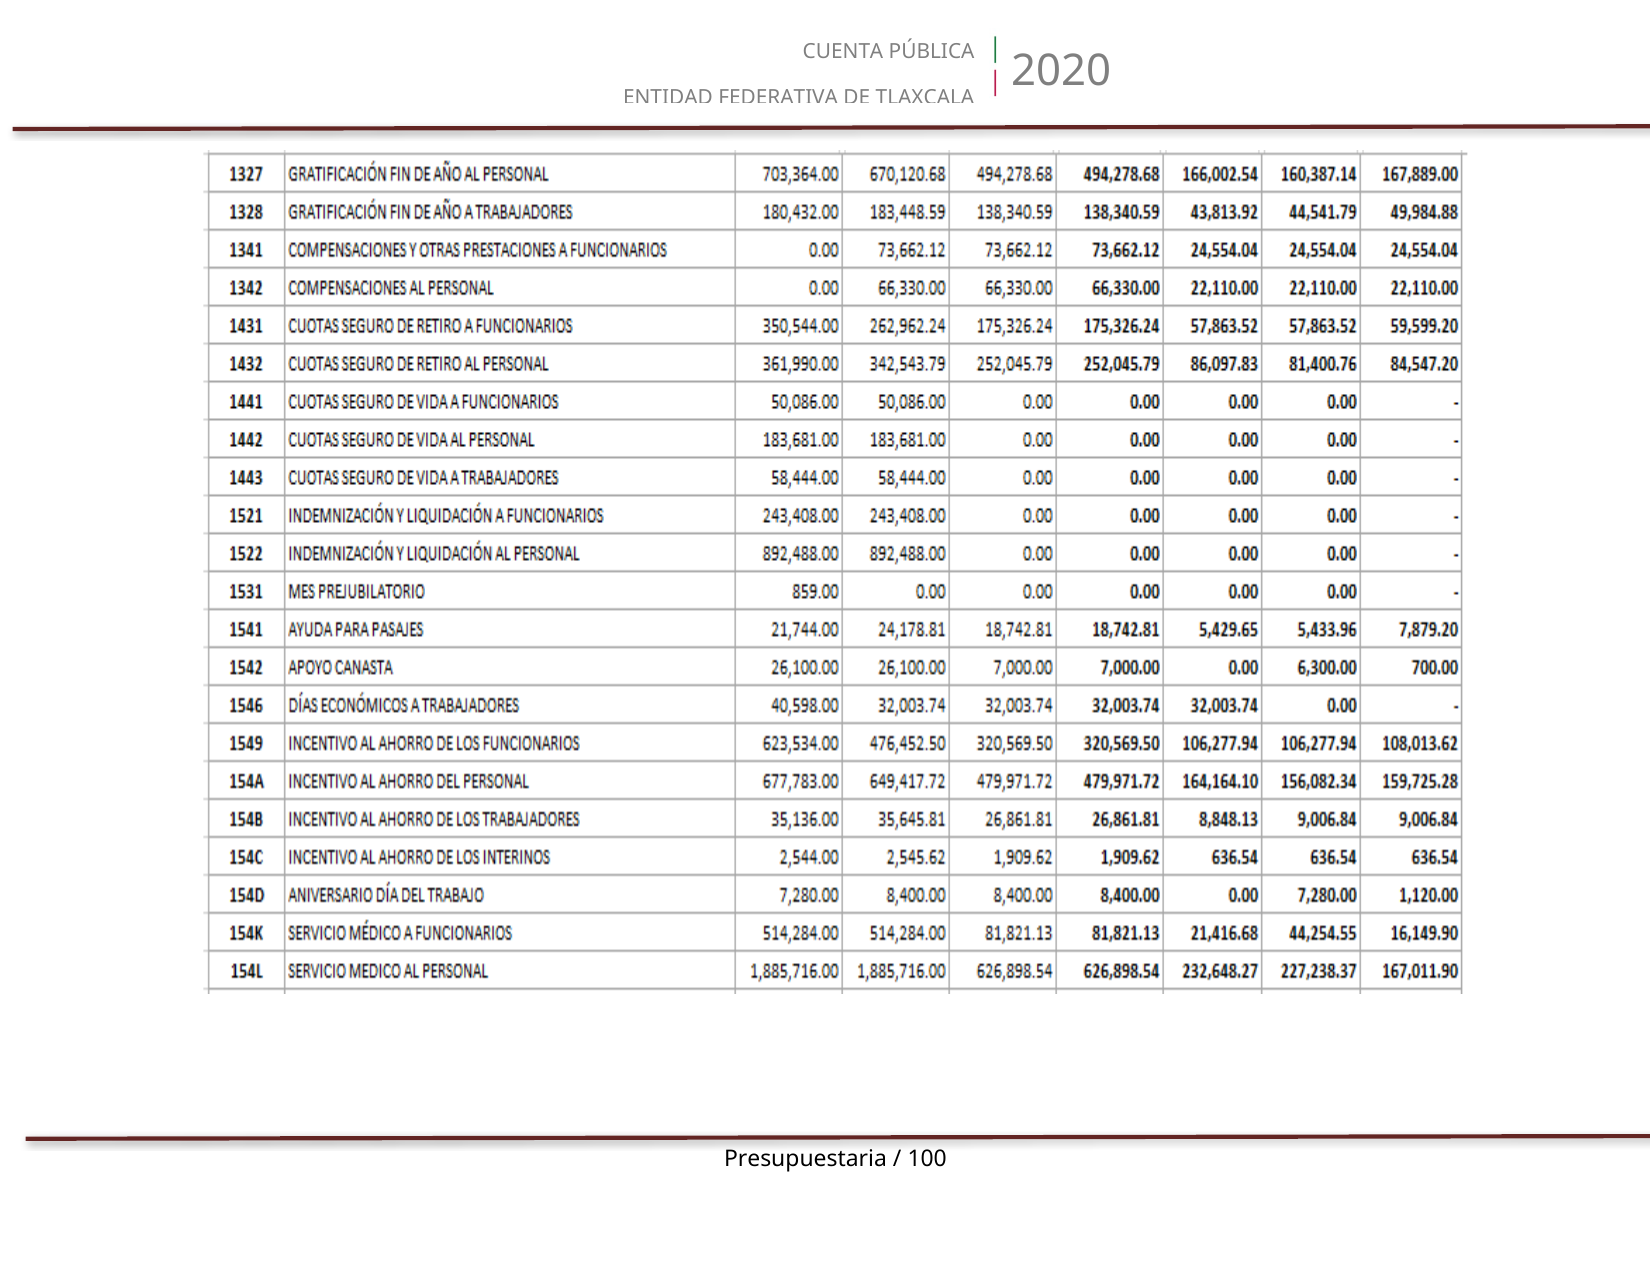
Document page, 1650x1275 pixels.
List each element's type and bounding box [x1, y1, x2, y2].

picture [203, 150, 1468, 994]
picture [989, 28, 1005, 99]
